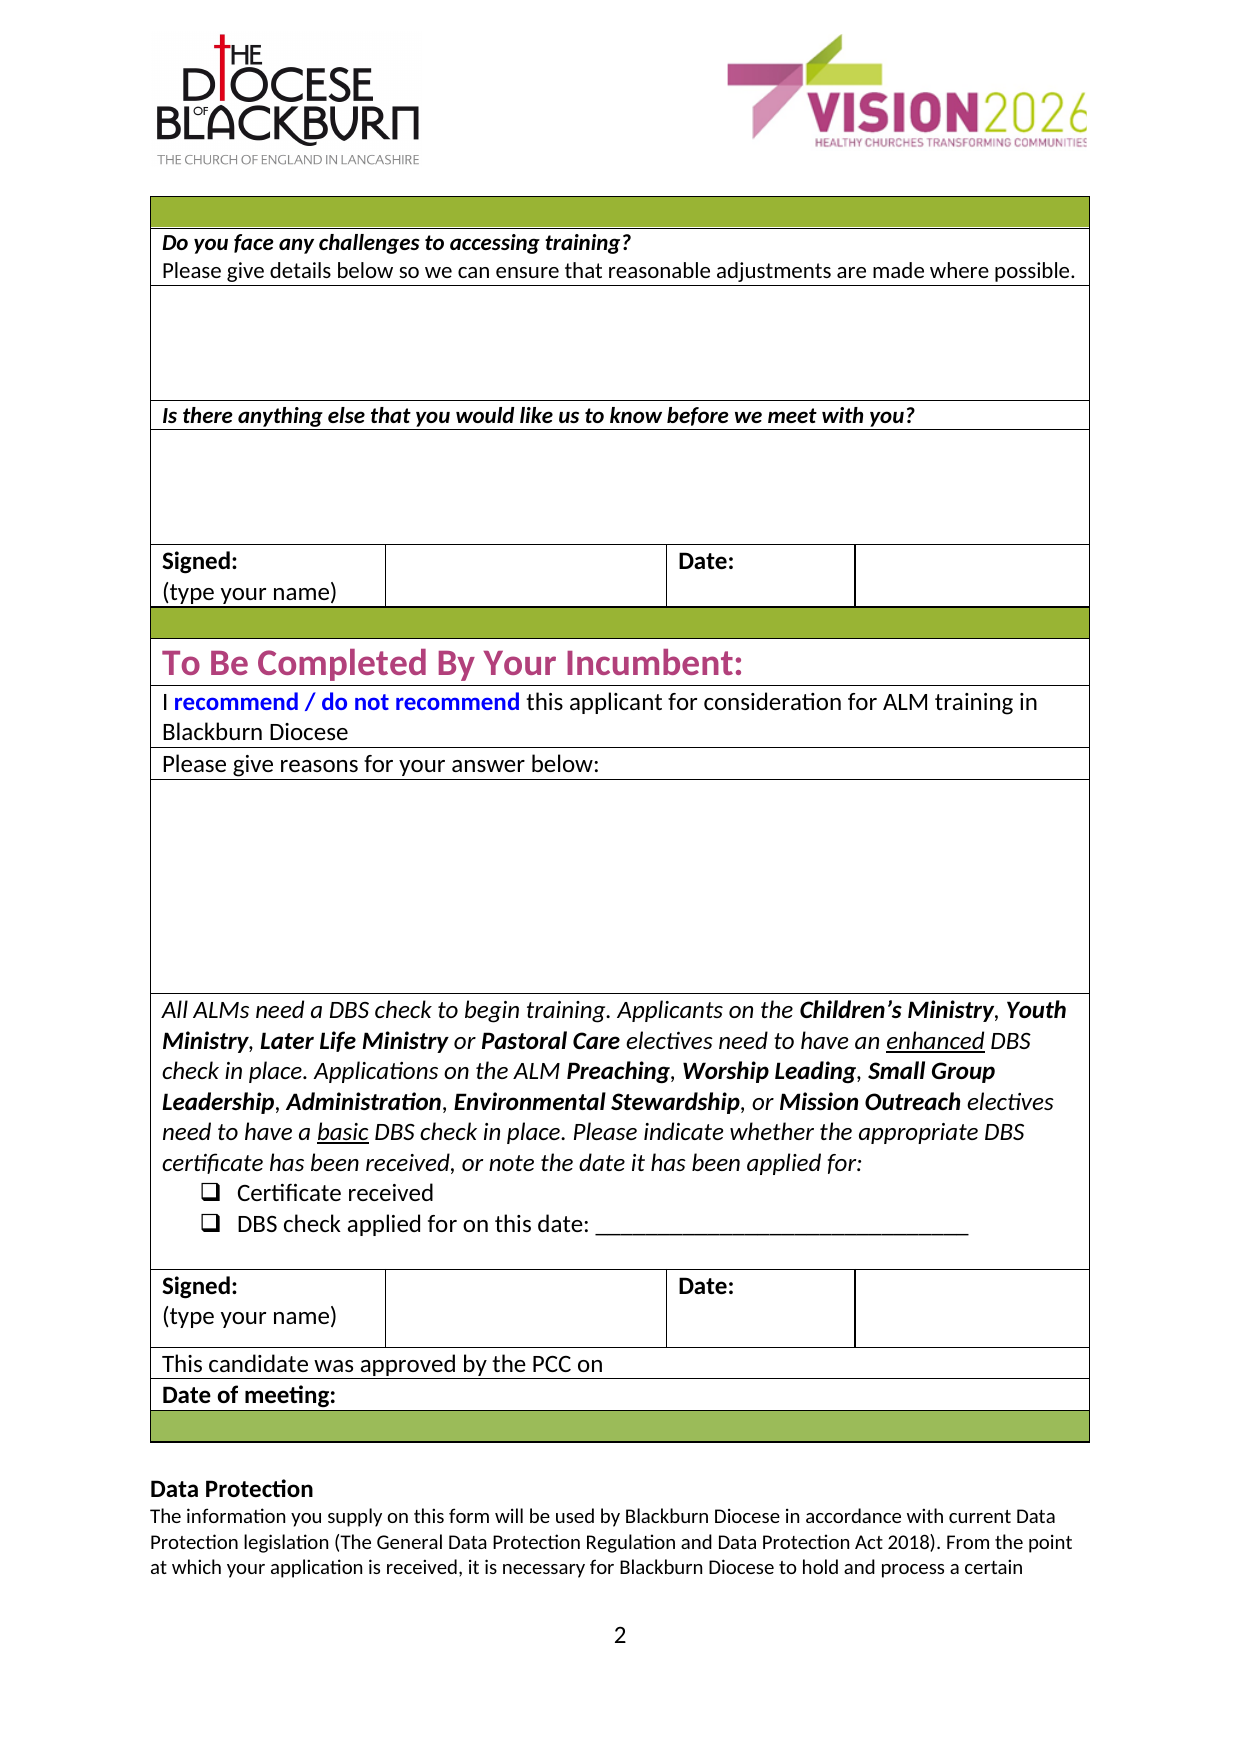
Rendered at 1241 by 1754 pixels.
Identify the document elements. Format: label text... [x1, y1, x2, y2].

table_cell Do you face any challenges to accessing training? Please give details below so we can ensure that reasonable adjustments are made where possible. [151, 229, 1089, 284]
table_cell [151, 197, 1089, 227]
table_cell [386, 545, 666, 606]
table_cell This candidate was approved by the PCC on [151, 1348, 1089, 1378]
table_cell Is there anything else that you would like us to know before we meet with you? [151, 401, 1089, 429]
table_cell All ALMs need a DBS check to begin training. Applicants on the Children’s Ministry, Youth Ministry, Later Life Ministry or Pastoral Care electives need to have an enhanced DBS check in place. Applications on the ALM Preaching, Worship Leading, Small Group Leadership, Administration, Environmental Stewardship, or Mission Outreach electives need to have a basic DBS check in place. Please indicate whether the appropriate DBS certificate has been received, or note the date it has been applied for: Certificate received DBS check applied for on this date: ______________________________ [151, 994, 1089, 1269]
table_cell Date: [667, 1270, 854, 1347]
table_cell To Be Completed By Your Incumbent: [151, 639, 1089, 685]
table_cell [386, 1270, 666, 1347]
table_cell [856, 545, 1089, 606]
table_cell [151, 430, 1089, 544]
table_cell [151, 286, 1089, 400]
table_cell Date of meeting: [151, 1379, 1089, 1410]
table_cell [151, 1411, 1089, 1441]
table_cell [151, 780, 1089, 993]
table_cell [151, 608, 1089, 638]
table_cell [856, 1270, 1089, 1347]
text Data Protection [150, 1473, 1090, 1503]
table_cell Signed: (type your name) [151, 1270, 385, 1347]
table_cell Signed: (type your name) [151, 545, 385, 606]
table_cell Please give reasons for your answer below: [151, 748, 1089, 778]
table_cell I recommend / do not recommend this applicant for consideration for ALM training in Blackburn Diocese [151, 686, 1089, 747]
table_cell Date: [667, 545, 854, 606]
picture [727, 34, 1087, 151]
picture [150, 31, 422, 166]
